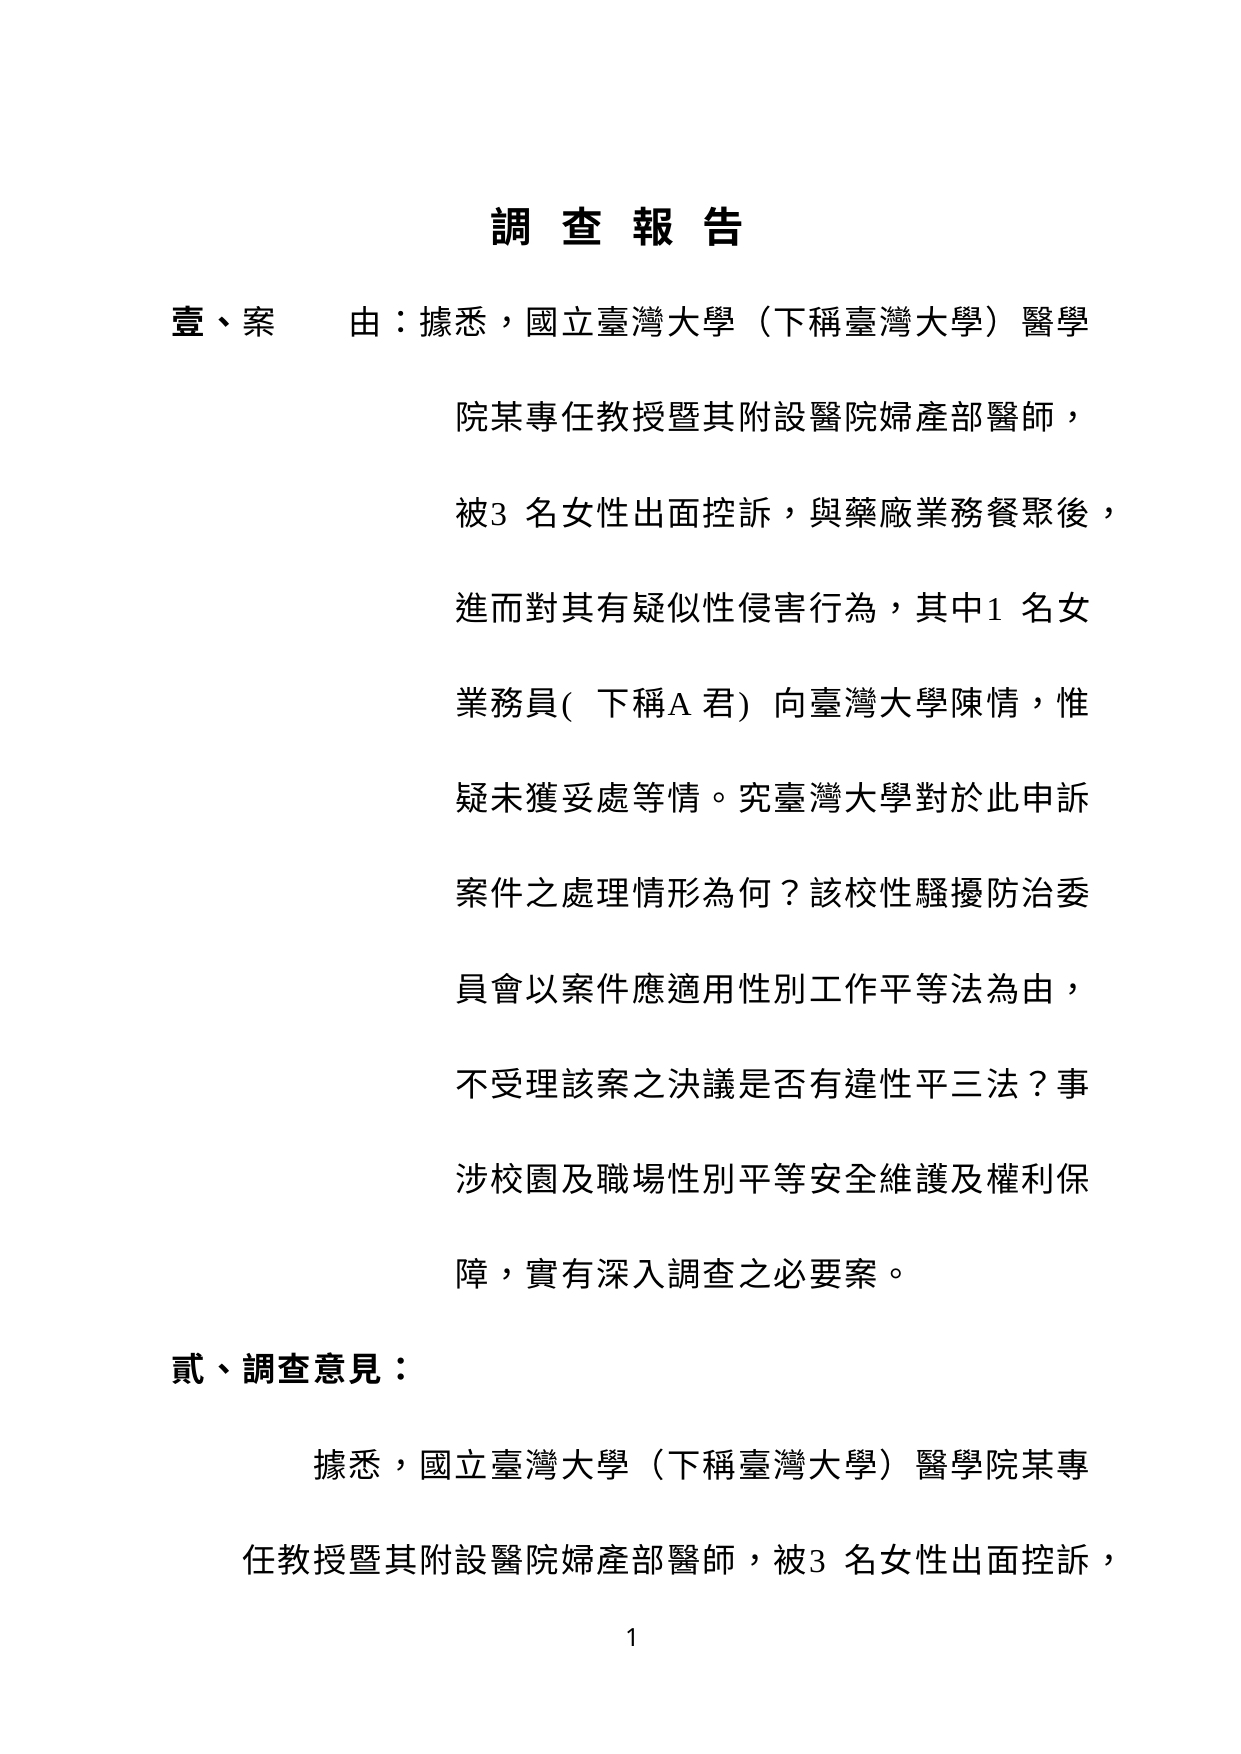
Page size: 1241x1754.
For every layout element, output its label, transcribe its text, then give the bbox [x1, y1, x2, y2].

text 調查報告 [171, 177, 1092, 272]
subtitle 調查意見： [171, 1320, 1092, 1415]
subtitle 案 由：據悉，國立臺灣大學（下稱臺灣大學）醫學院某專任教授暨其附設醫院婦產部醫師，被3名女性出面控訴，與藥廠業務餐聚後，進而對其有疑似性侵害行為，其中1名女業務員(下稱A君)向臺灣大學陳情，惟疑未獲妥處等情。究臺灣大學對於此申訴案件之處理情形為何？該校性騷擾防治委員會以案件應適用性別工作平等法為由，不受理該案之決議是否有違性平三法？事涉校園及職場性別平等安全維護及權利保障，實有深入調查之必要案。 [171, 272, 1092, 1320]
